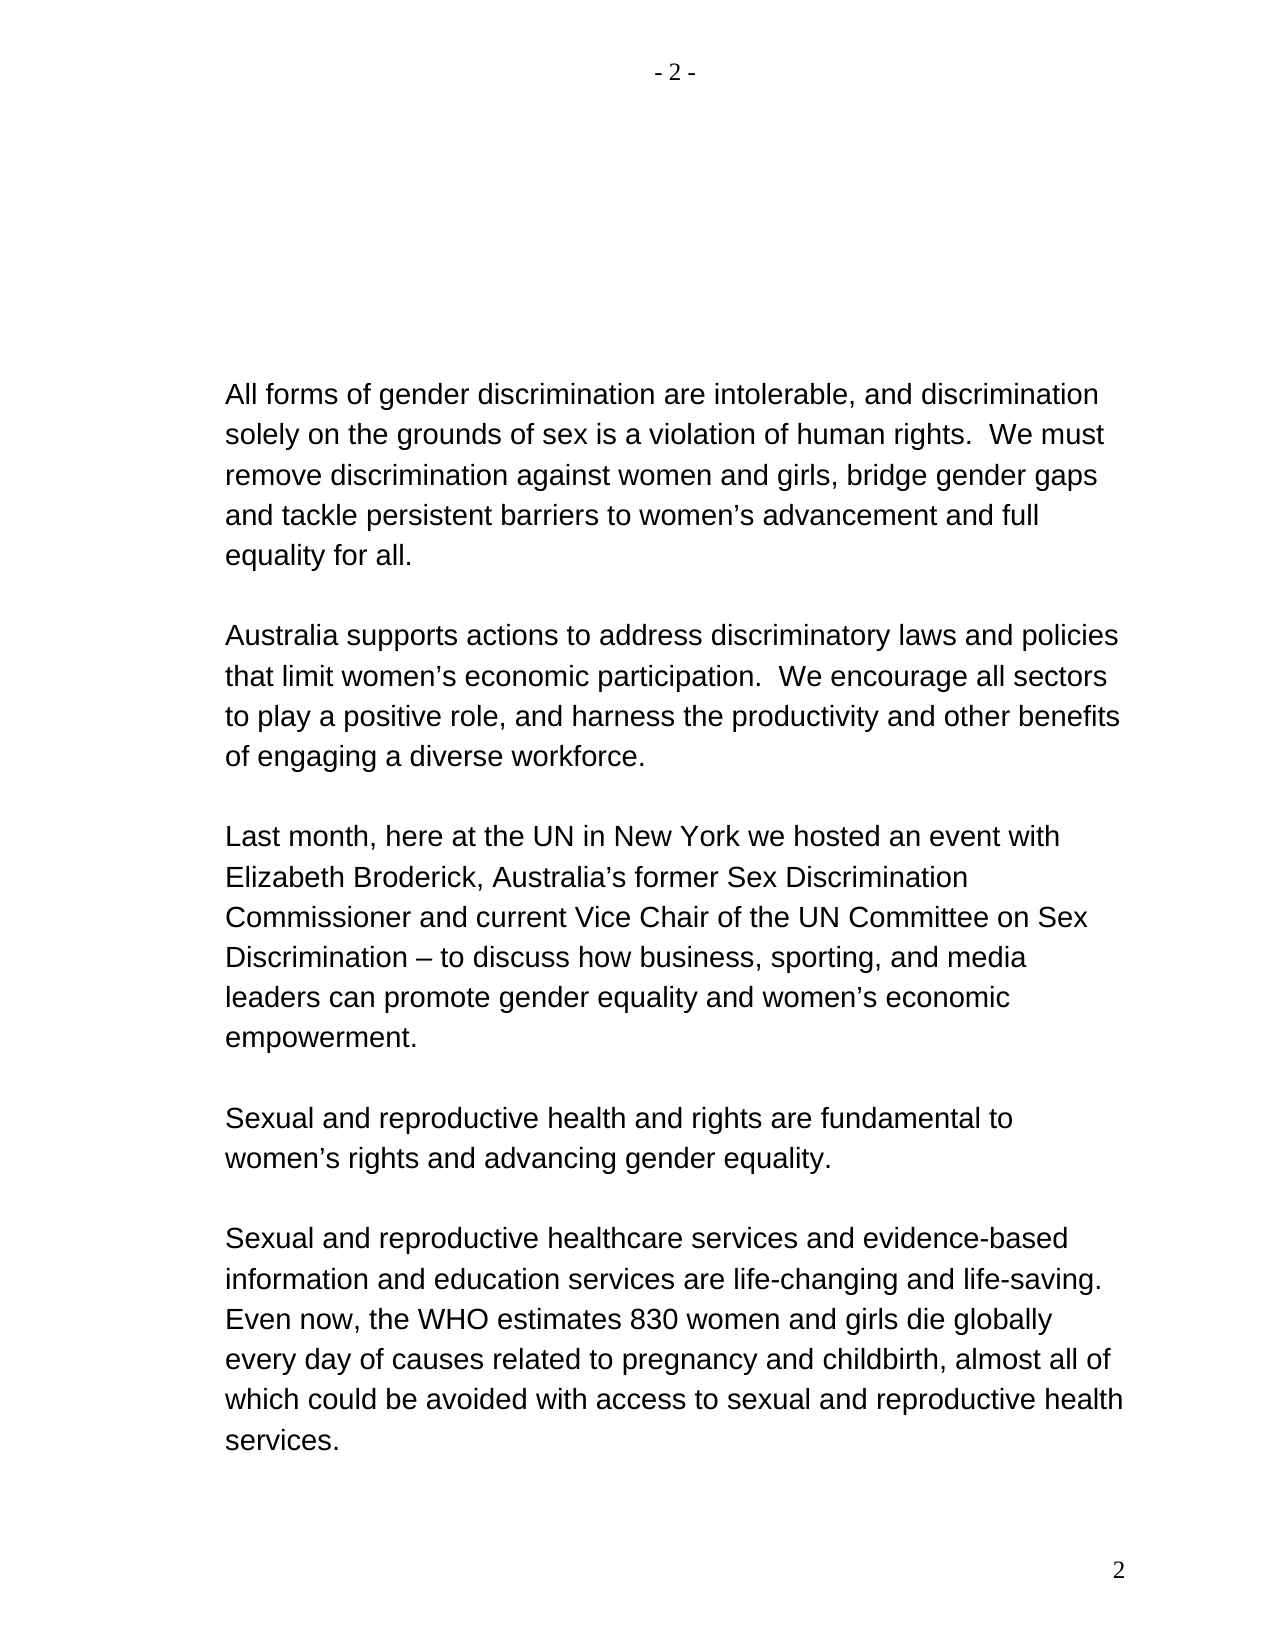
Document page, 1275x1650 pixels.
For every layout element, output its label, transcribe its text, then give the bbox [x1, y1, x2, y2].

text Australia supports actions to address discriminatory laws and policies that limit women’s economic participation. We encourage all sectors to play a positive role, and harness the productivity and other benefits of engaging a diverse workforce. [225, 618, 1125, 773]
text Sexual and reproductive health and rights are fundamental to women’s rights and advancing gender equality. [225, 1101, 1125, 1175]
text All forms of gender discrimination are intolerable, and discrimination solely on the grounds of sex is a violation of human rights. We must remove discrimination against women and girls, bridge gender gaps and tackle persistent barriers to women’s advancement and full equality for all. [225, 377, 1125, 572]
text Last month, here at the UN in New York we hosted an event with Elizabeth Broderick, Australia’s former Sex Discrimination Commissioner and current Vice Chair of the UN Committee on Sex Discrimination – to discuss how business, sporting, and media leaders can promote gender equality and women’s economic empowerment. [225, 819, 1125, 1054]
text Sexual and reproductive healthcare services and evidence-based information and education services are life-changing and life-saving. Even now, the WHO estimates 830 women and girls die globally every day of causes related to pregnancy and childbirth, almost all of which could be avoided with access to sexual and reproductive health services. [225, 1222, 1125, 1456]
